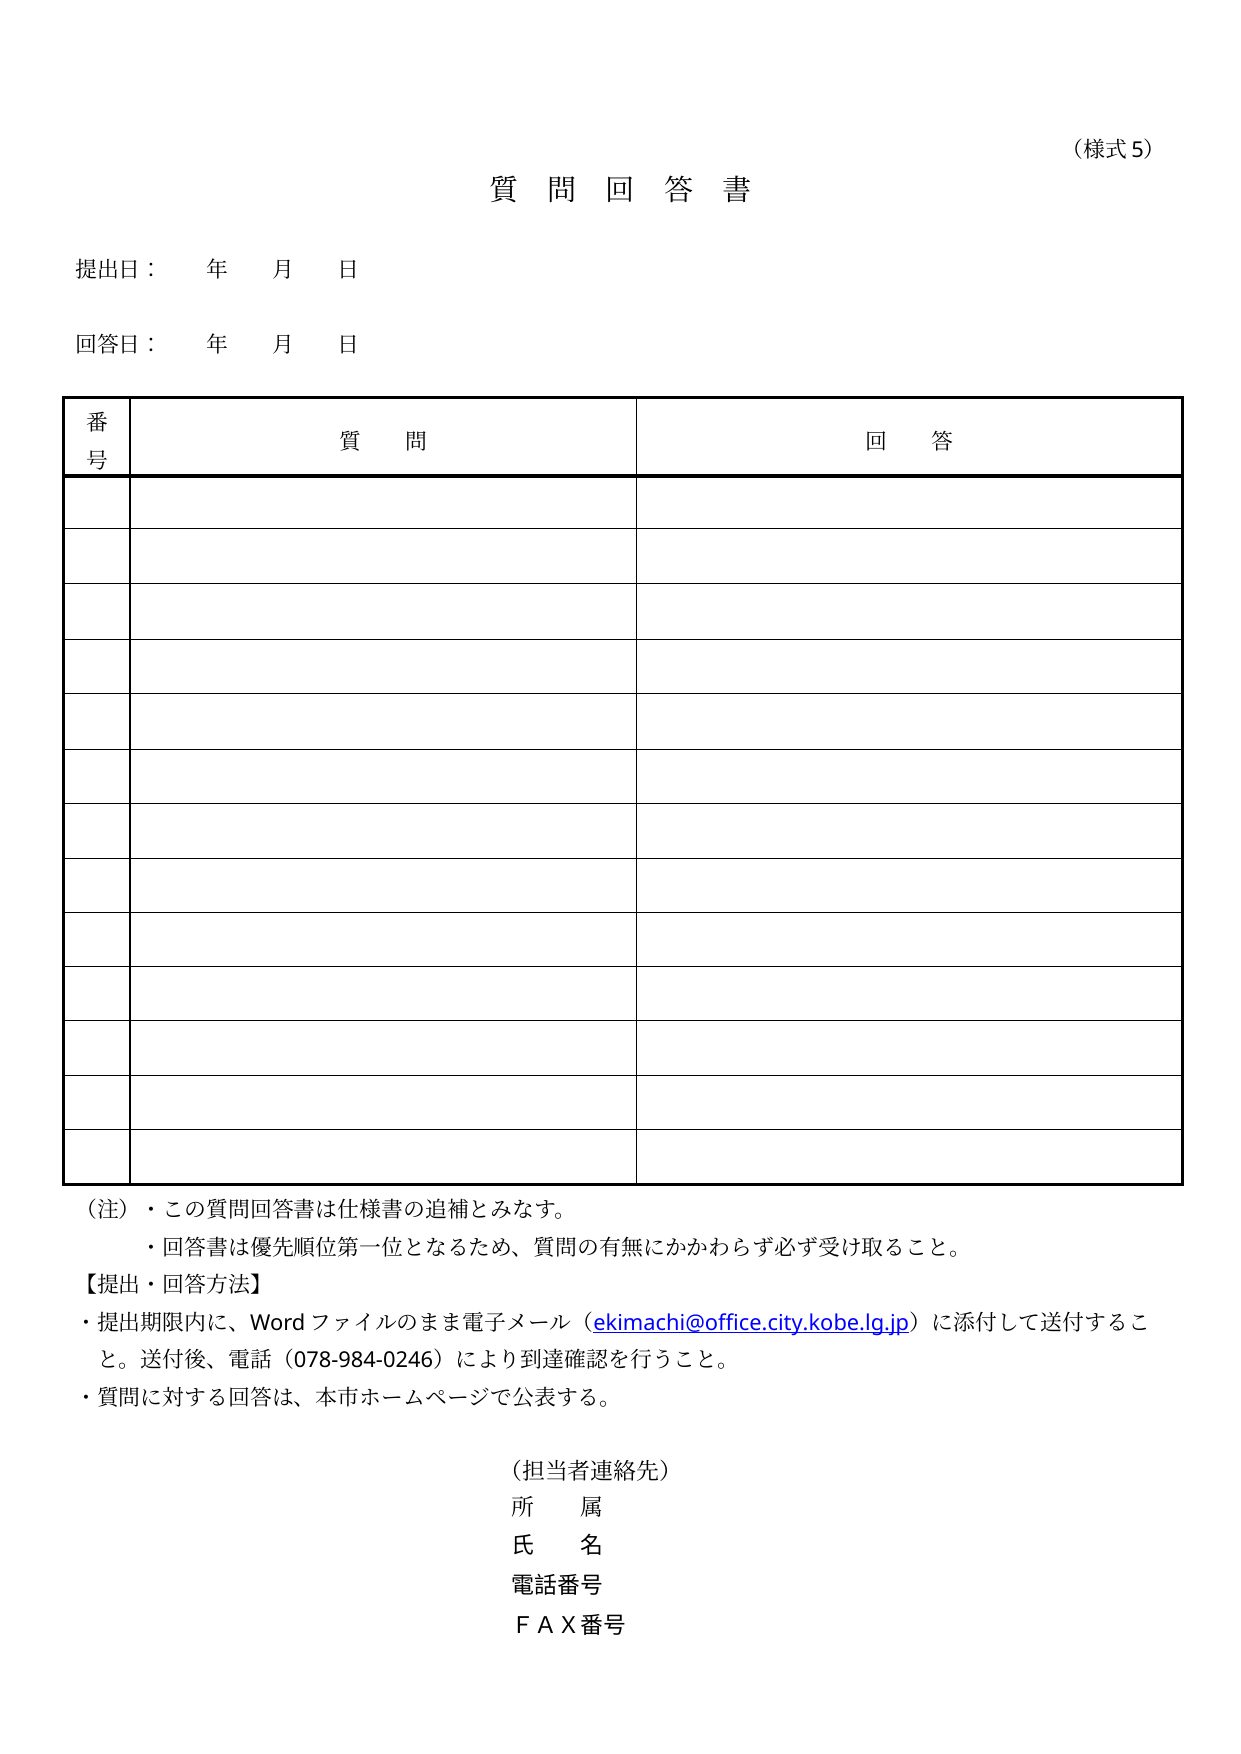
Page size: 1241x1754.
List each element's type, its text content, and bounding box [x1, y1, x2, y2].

table_cell [131, 750, 636, 803]
table_cell [637, 640, 1181, 693]
table_header 回 答 [637, 399, 1181, 474]
text 所 属 [512, 1487, 759, 1524]
table_cell [637, 967, 1181, 1020]
table_cell [131, 859, 636, 912]
text （担当者連絡先） [75, 1449, 1165, 1486]
text （様式5） [75, 129, 1165, 167]
table_cell [131, 694, 636, 749]
text 提出日： 年 月 日 [75, 246, 1165, 284]
table_cell [637, 1021, 1181, 1075]
table_cell [131, 1076, 636, 1129]
text ・質問に対する回答は、本市ホームページで公表する。 [75, 1374, 1165, 1411]
text 質 問 回 答 書 [75, 167, 1165, 209]
table_cell [65, 1076, 129, 1129]
table_header 質 問 [131, 399, 636, 474]
text 回答日： 年 月 日 [75, 321, 1165, 359]
table_cell [131, 584, 636, 639]
table_cell [65, 694, 129, 749]
table_cell [65, 529, 129, 583]
table_cell [131, 529, 636, 583]
text 電話番号 [512, 1566, 759, 1603]
table_cell [65, 478, 129, 528]
table_cell [131, 804, 636, 858]
table_cell [65, 967, 129, 1020]
table_cell [65, 750, 129, 803]
text ・提出期限内に、Wordファイルのまま電子メール（ekimachi@office.city.kobe.lg.jp）に添付して送付すること。送付後、電話（078-984-0246）により到達確認を行うこと。 [75, 1299, 1165, 1374]
table_cell [637, 529, 1181, 583]
text ・回答書は優先順位第一位となるため、質問の有無にかかわらず必ず受け取ること。 [75, 1224, 1165, 1261]
table_cell [637, 859, 1181, 912]
table_cell [65, 640, 129, 693]
text ＦＡＸ番号 [512, 1605, 783, 1643]
table_cell [637, 913, 1181, 966]
table_header 番号 [65, 399, 129, 474]
table_cell [65, 859, 129, 912]
table_cell [637, 750, 1181, 803]
table_cell [131, 640, 636, 693]
table_cell [637, 584, 1181, 639]
table_cell [637, 478, 1181, 528]
table_cell [65, 804, 129, 858]
table_cell [637, 1130, 1181, 1183]
table_cell [65, 1021, 129, 1075]
table_cell [131, 1130, 636, 1183]
text 【提出・回答方法】 [75, 1261, 1165, 1299]
table_cell [65, 913, 129, 966]
table_cell [637, 694, 1181, 749]
table_cell [637, 804, 1181, 858]
table_cell [131, 1021, 636, 1075]
table_cell [65, 1130, 129, 1183]
table_cell [637, 1076, 1181, 1129]
table_cell [131, 478, 636, 528]
text （注）・この質問回答書は仕様書の追補とみなす。 [75, 1186, 1165, 1224]
table_cell [65, 584, 129, 639]
text 氏 名 [512, 1526, 759, 1564]
table_cell [131, 967, 636, 1020]
table_cell [131, 913, 636, 966]
